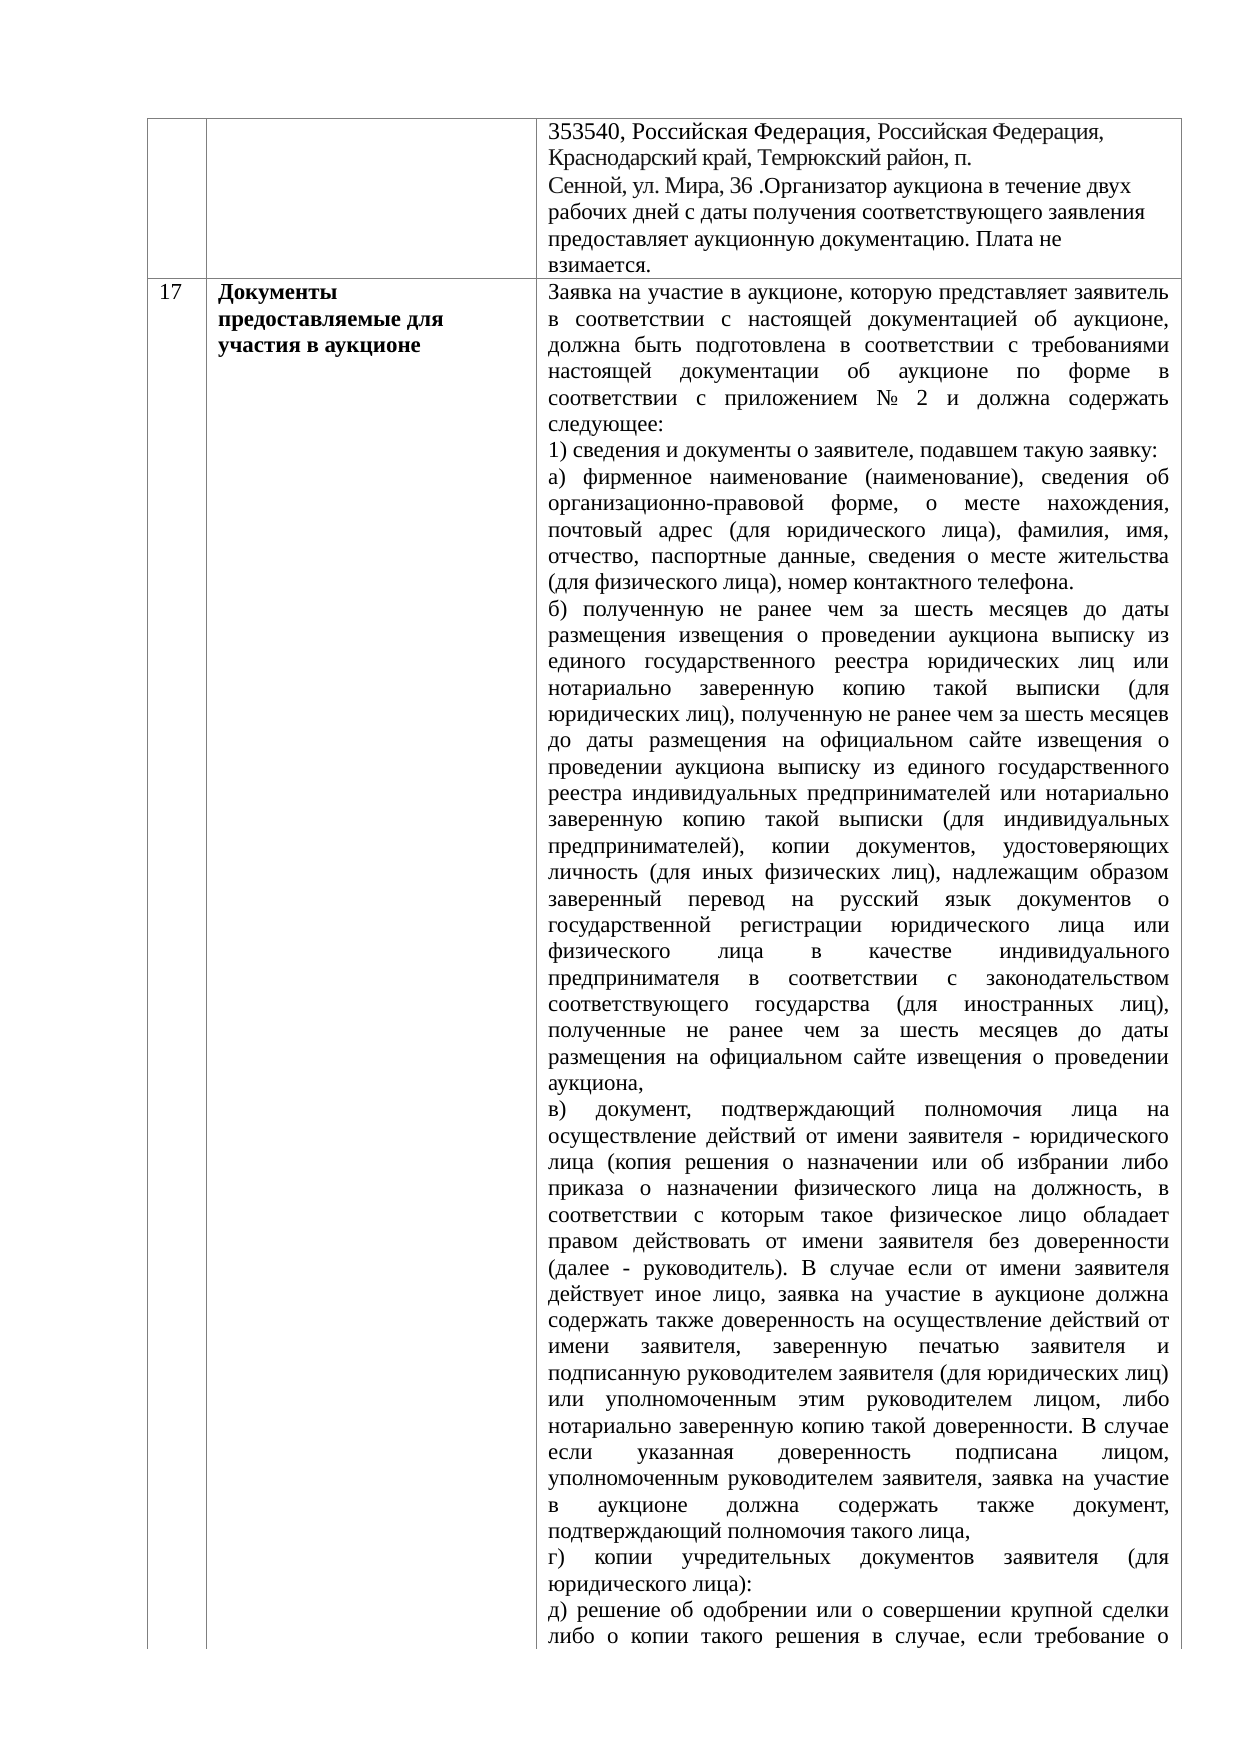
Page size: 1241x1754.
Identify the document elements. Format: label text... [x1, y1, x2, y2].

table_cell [207, 119, 536, 277]
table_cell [537, 119, 1181, 277]
table_cell 16 [148, 119, 206, 277]
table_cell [207, 279, 536, 1649]
table_cell 17 [148, 279, 206, 1649]
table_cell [537, 279, 1181, 1649]
